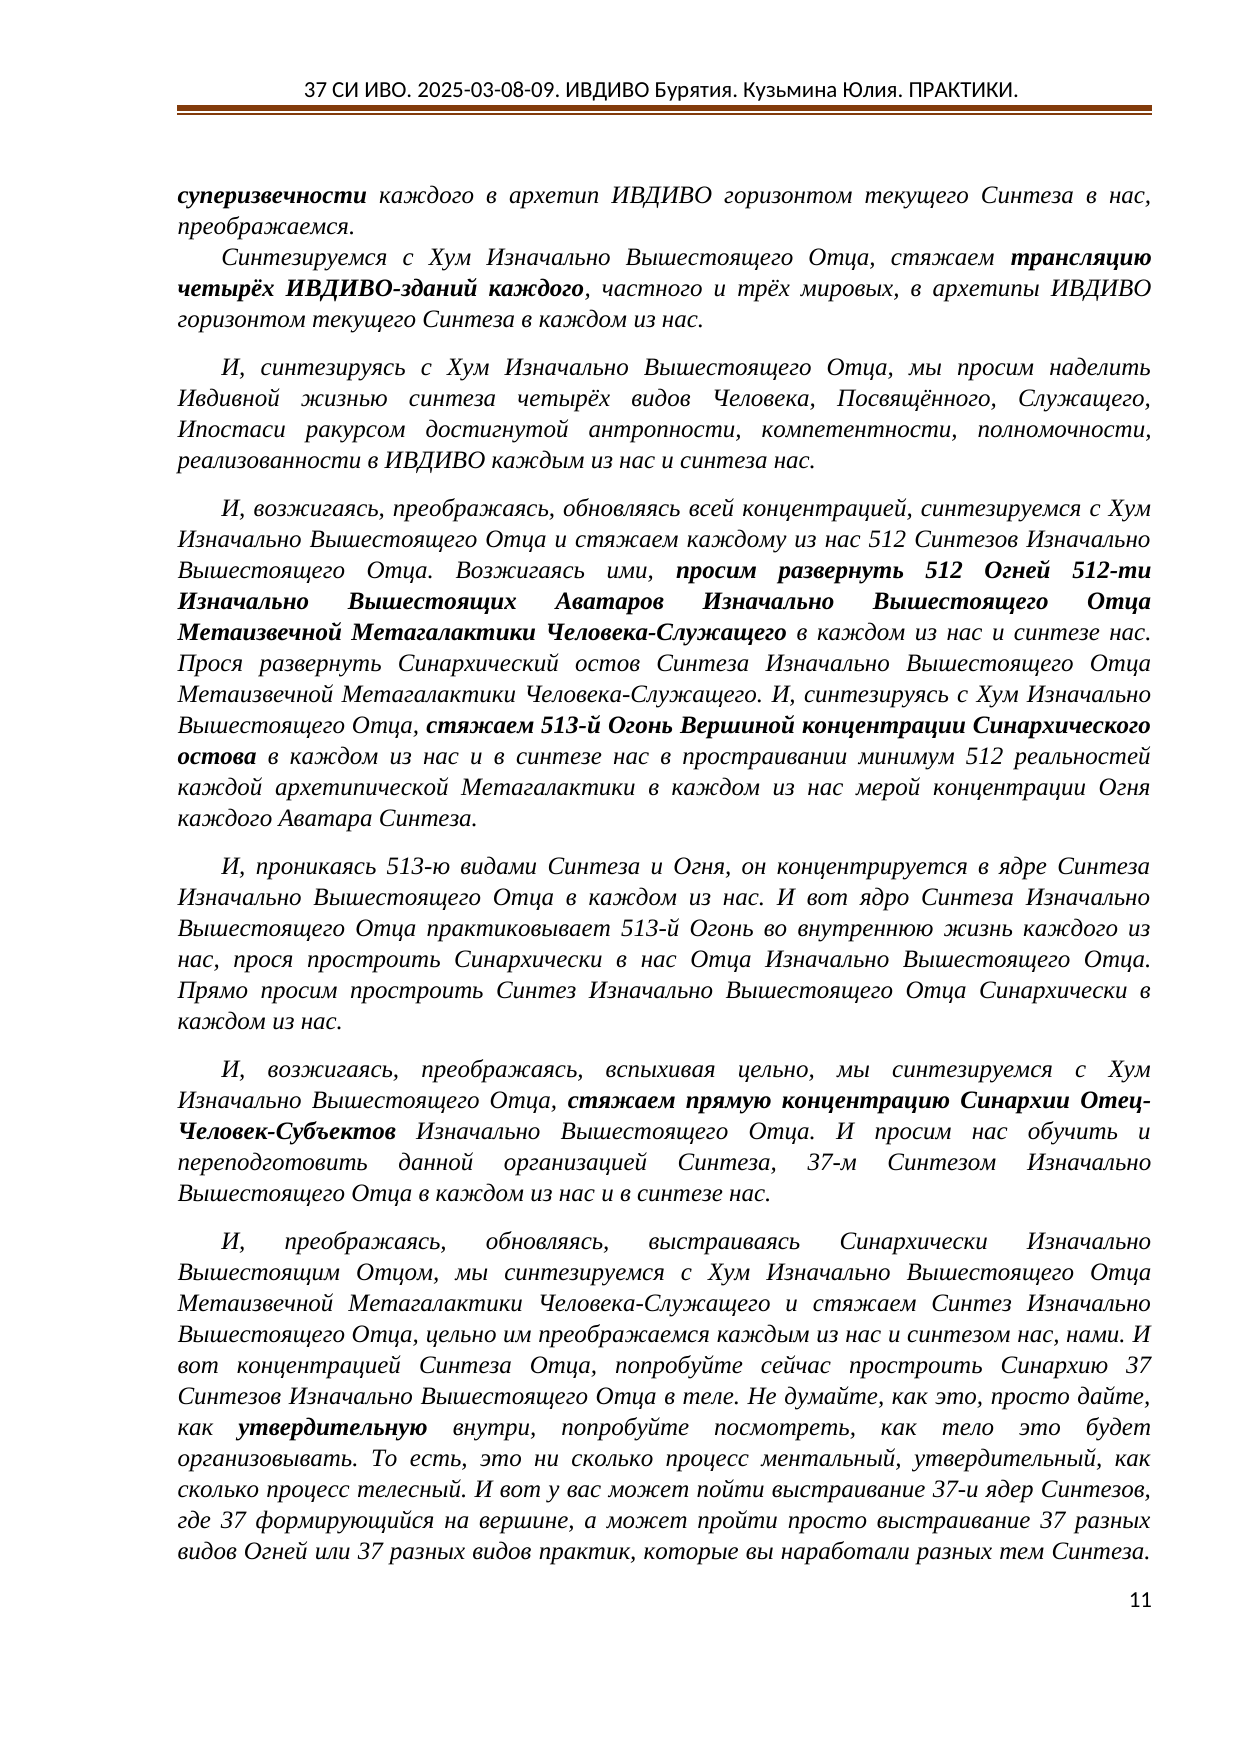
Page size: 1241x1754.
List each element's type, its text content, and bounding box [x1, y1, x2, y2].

text И, возжигаясь, преображаясь, вспыхивая цельно, мы синтезируемся с Хум Изначально Вышестоящего Отца, стяжаем прямую концентрацию Синархии Отец-Человек-Субъектов Изначально Вышестоящего Отца. И просим нас обучить и переподготовить данной организацией Синтеза, 37-м Синтезом Изначально Вышестоящего Отца в каждом из нас и в синтезе нас. [177, 1054, 1152, 1207]
text Синтезируемся с Хум Изначально Вышестоящего Отца, стяжаем трансляцию четырёх ИВДИВО-зданий каждого, частного и трёх мировых, в архетипы ИВДИВО горизонтом текущего Синтеза в каждом из нас. [177, 242, 1152, 333]
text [177, 1226, 1152, 1565]
text И, проникаясь 513-ю видами Синтеза и Огня, он концентрируется в ядре Синтеза Изначально Вышестоящего Отца в каждом из нас. И вот ядро Синтеза Изначально Вышестоящего Отца практиковывает 513-й Огонь во внутреннюю жизнь каждого из нас, прося простроить Синархически в нас Отца Изначально Вышестоящего Отца. Прямо просим простроить Синтез Изначально Вышестоящего Отца Синархически в каждом из нас. [177, 851, 1152, 1035]
text И, синтезируясь с Хум Изначально Вышестоящего Отца, мы просим наделить Ивдивной жизнью синтеза четырёх видов Человека, Посвящённого, Служащего, Ипостаси ракурсом достигнутой антропности, компетентности, полномочности, реализованности в ИВДИВО каждым из нас и синтеза нас. [177, 352, 1152, 474]
text И, возжигаясь, преображаясь, обновляясь всей концентрацией, синтезируемся с Хум Изначально Вышестоящего Отца и стяжаем каждому из нас 512 Синтезов Изначально Вышестоящего Отца. Возжигаясь ими, просим развернуть 512 Огней 512-ти Изначально Вышестоящих Аватаров Изначально Вышестоящего Отца Метаизвечной Метагалактики Человека-Служащего в каждом из нас и синтезе нас. Прося развернуть Синархический остов Синтеза Изначально Вышестоящего Отца Метаизвечной Метагалактики Человека-Служащего. И, синтезируясь с Хум Изначально Вышестоящего Отца, стяжаем 513-й Огонь Вершиной концентрации Синархического остова в каждом из нас и в синтезе нас в простраивании минимум 512 реальностей каждой архетипической Метагалактики в каждом из нас мерой концентрации Огня каждого Аватара Синтеза. [177, 493, 1152, 832]
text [177, 180, 1152, 240]
